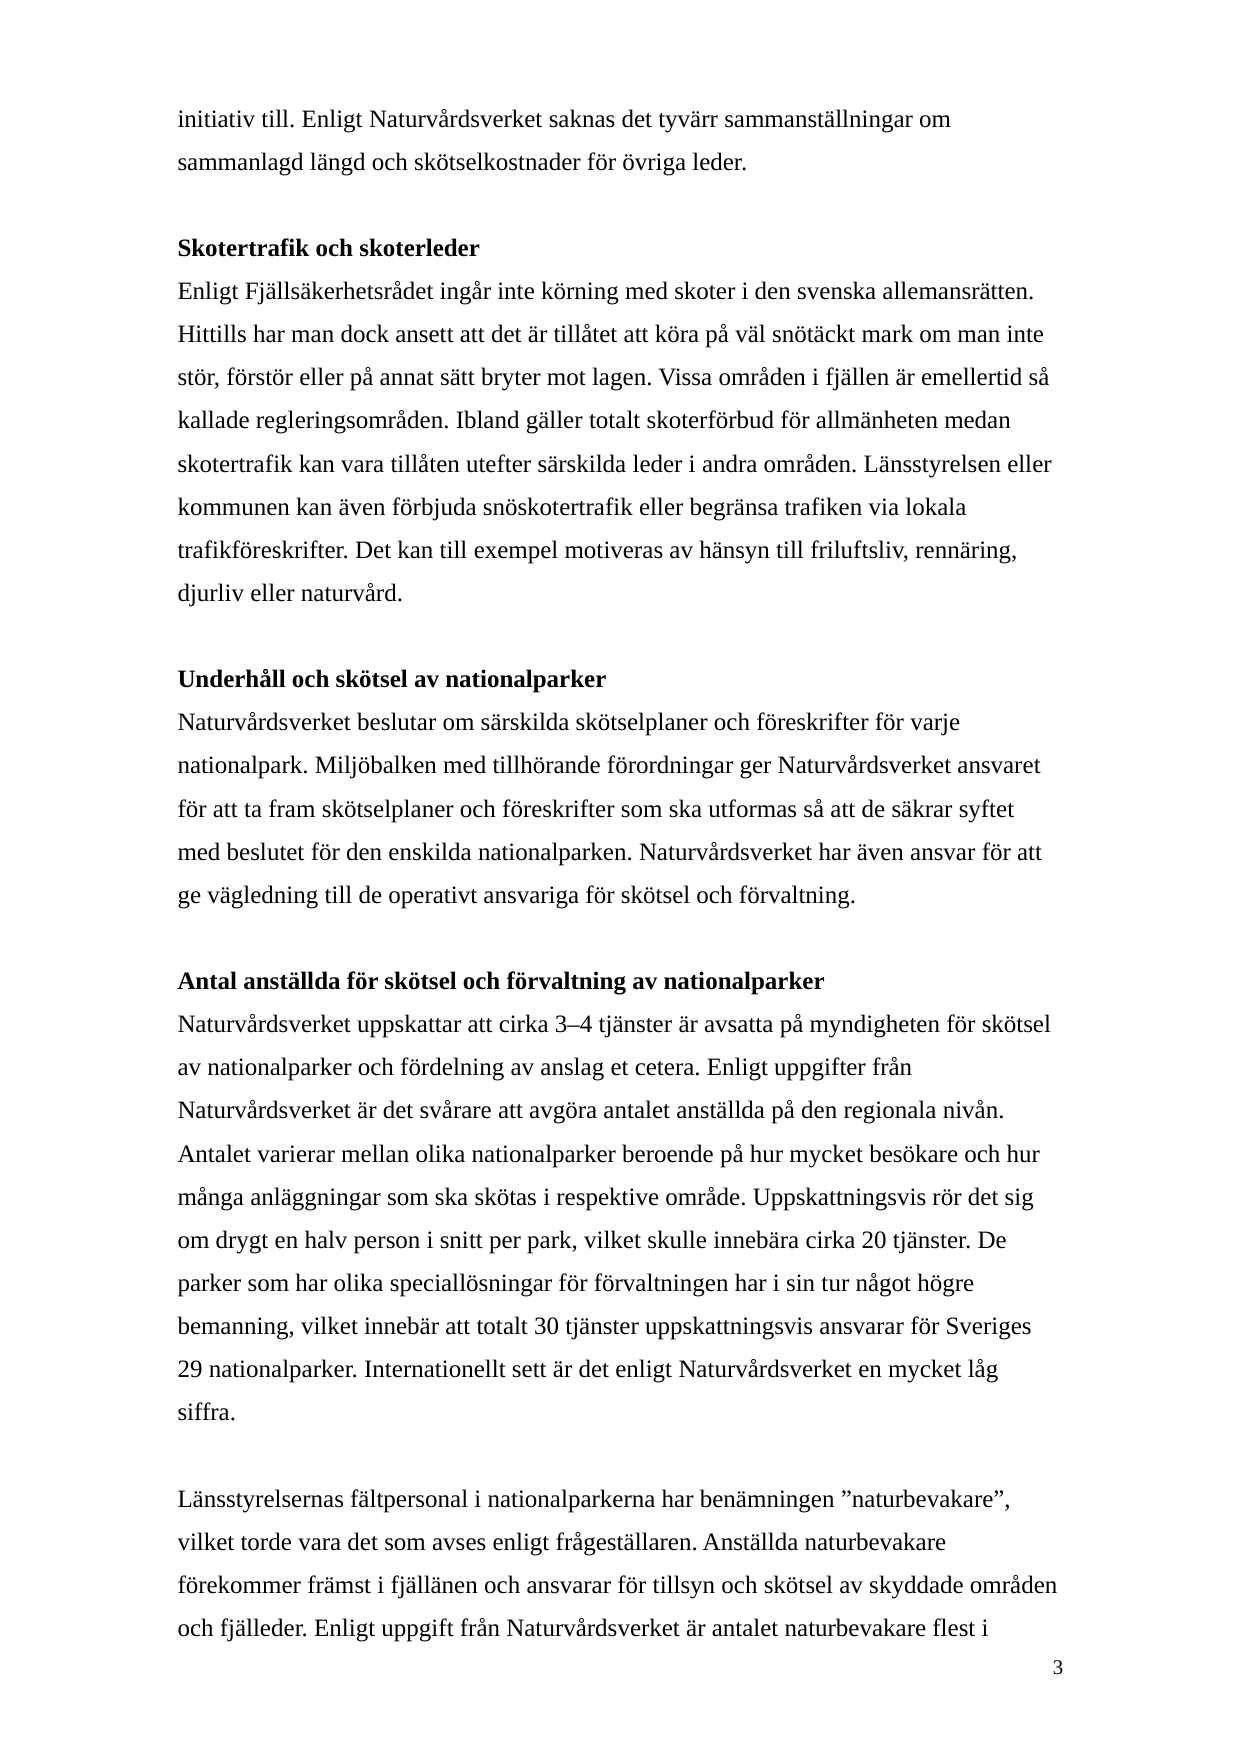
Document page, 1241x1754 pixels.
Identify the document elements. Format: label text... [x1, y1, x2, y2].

text Enligt Fjällsäkerhetsrådet ingår inte körning med skoter i den svenska allemansrätten. Hittills har man dock ansett att det är tillåtet att köra på väl snötäckt mark om man inte stör, förstör eller på annat sätt bryter mot lagen. Vissa områden i fjällen är emellertid så kallade regleringsområden. Ibland gäller totalt skoterförbud för allmänheten medan skotertrafik kan vara tillåten utefter särskilda leder i andra områden. Länsstyrelsen eller kommunen kan även förbjuda snöskotertrafik eller begränsa trafiken via lokala trafikföreskrifter. Det kan till exempel motiveras av hänsyn till friluftsliv, rennäring, djurliv eller naturvård. [177, 276, 1063, 607]
text Skotertrafik och skoterleder [177, 233, 1063, 262]
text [177, 1484, 1063, 1642]
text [177, 104, 1063, 176]
text Naturvårdsverket uppskattar att cirka 3–4 tjänster är avsatta på myndigheten för skötsel av nationalparker och fördelning av anslag et cetera. Enligt uppgifter från Naturvårdsverket är det svårare att avgöra antalet anställda på den regionala nivån. Antalet varierar mellan olika nationalparker beroende på hur mycket besökare och hur många anläggningar som ska skötas i respektive område. Uppskattningsvis rör det sig om drygt en halv person i snitt per park, vilket skulle innebära cirka 20 tjänster. De parker som har olika speciallösningar för förvaltningen har i sin tur något högre bemanning, vilket innebär att totalt 30 tjänster uppskattningsvis ansvarar för Sveriges 29 nationalparker. Internationellt sett är det enligt Naturvårdsverket en mycket låg siffra. [177, 1009, 1063, 1426]
text Antal anställda för skötsel och förvaltning av nationalparker [177, 966, 1063, 995]
text Underhåll och skötsel av nationalparker [177, 664, 1063, 693]
text Naturvårdsverket beslutar om särskilda skötselplaner och föreskrifter för varje nationalpark. Miljöbalken med tillhörande förordningar ger Naturvårdsverket ansvaret för att ta fram skötselplaner och föreskrifter som ska utformas så att de säkrar syftet med beslutet för den enskilda nationalparken. Naturvårdsverket har även ansvar för att ge vägledning till de operativt ansvariga för skötsel och förvaltning. [177, 707, 1063, 909]
